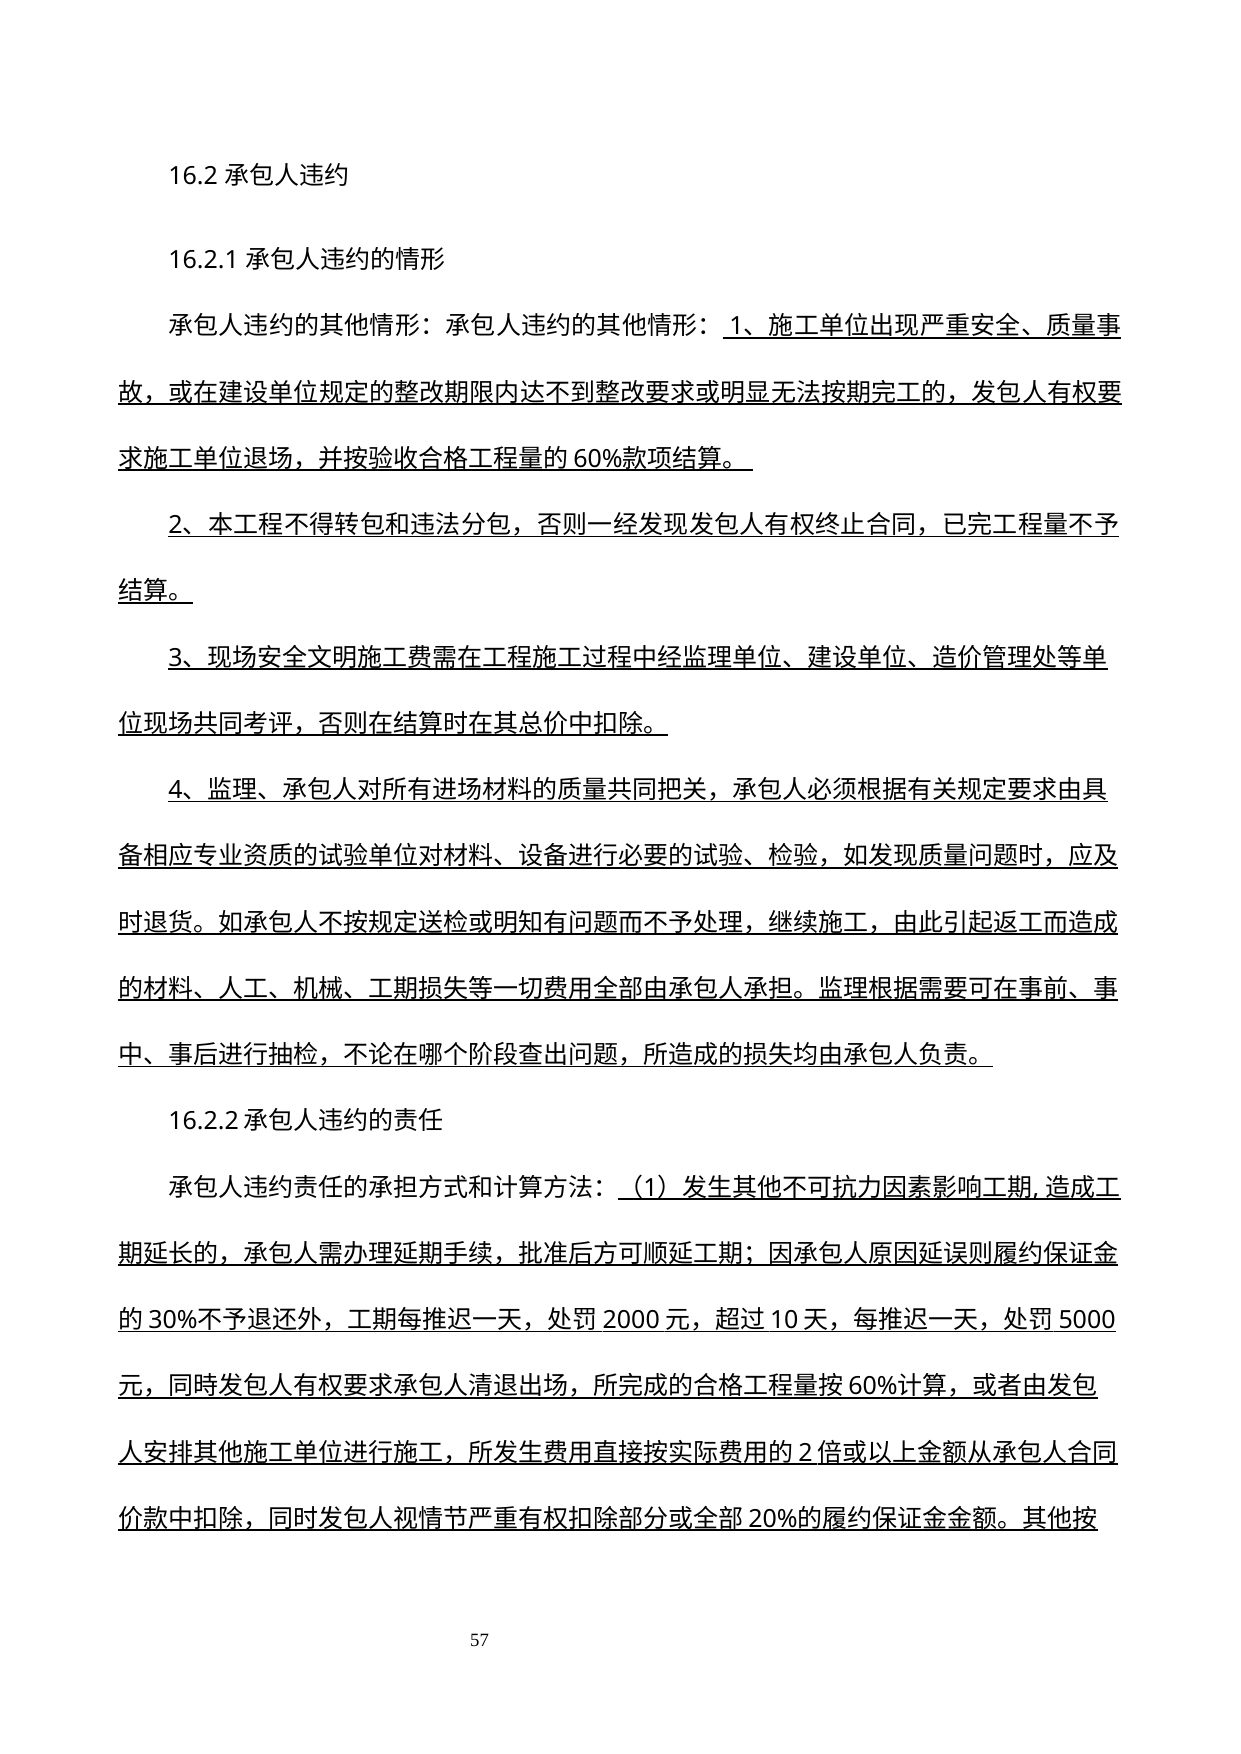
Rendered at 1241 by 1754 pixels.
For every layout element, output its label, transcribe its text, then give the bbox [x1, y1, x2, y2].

text 3、现场安全文明施工费需在工程施工过程中经监理单位、建设单位、造价管理处等单位现场共同考评，否则在结算时在其总价中扣除。 [118, 622, 1122, 754]
text 承包人违约的其他情形：承包人违约的其他情形： 1、施工单位出现严重安全、质量事故，或在建设单位规定的整改期限内达不到整改要求或明显无法按期完工的，发包人有权要求施工单位退场，并按验收合格工程量的60%款项结算。 [118, 291, 1122, 403]
text 16.2.2承包人违约的责任 [118, 1086, 1122, 1152]
text 承包人违约的其他情形：承包人违约的其他情形： 1、施工单位出现严重安全、质量事故，或在建设单位规定的整改期限内达不到整改要求或明显无法按期完工的，发包人有权要求施工单位退场，并按验收合格工程量的60%款项结算。 [118, 405, 1122, 489]
text 16.2 承包人违约 [118, 140, 1122, 206]
text 4、监理、承包人对所有进场材料的质量共同把关，承包人必须根据有关规定要求由具备相应专业资质的试验单位对材料、设备进行必要的试验、检验，如发现质量问题时，应及时退货。如承包人不按规定送检或明知有问题而不予处理，继续施工，由此引起返工而造成的材料、人工、机械、工期损失等一切费用全部由承包人承担。监理根据需要可在事前、事中、事后进行抽检，不论在哪个阶段查出问题，所造成的损失均由承包人负责。 [118, 754, 1122, 1086]
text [118, 1152, 1122, 1549]
text 16.2.1 承包人违约的情形 [118, 224, 1122, 291]
text 2、本工程不得转包和违法分包，否则一经发现发包人有权终止合同，已完工程量不予结算。 [118, 489, 1122, 622]
